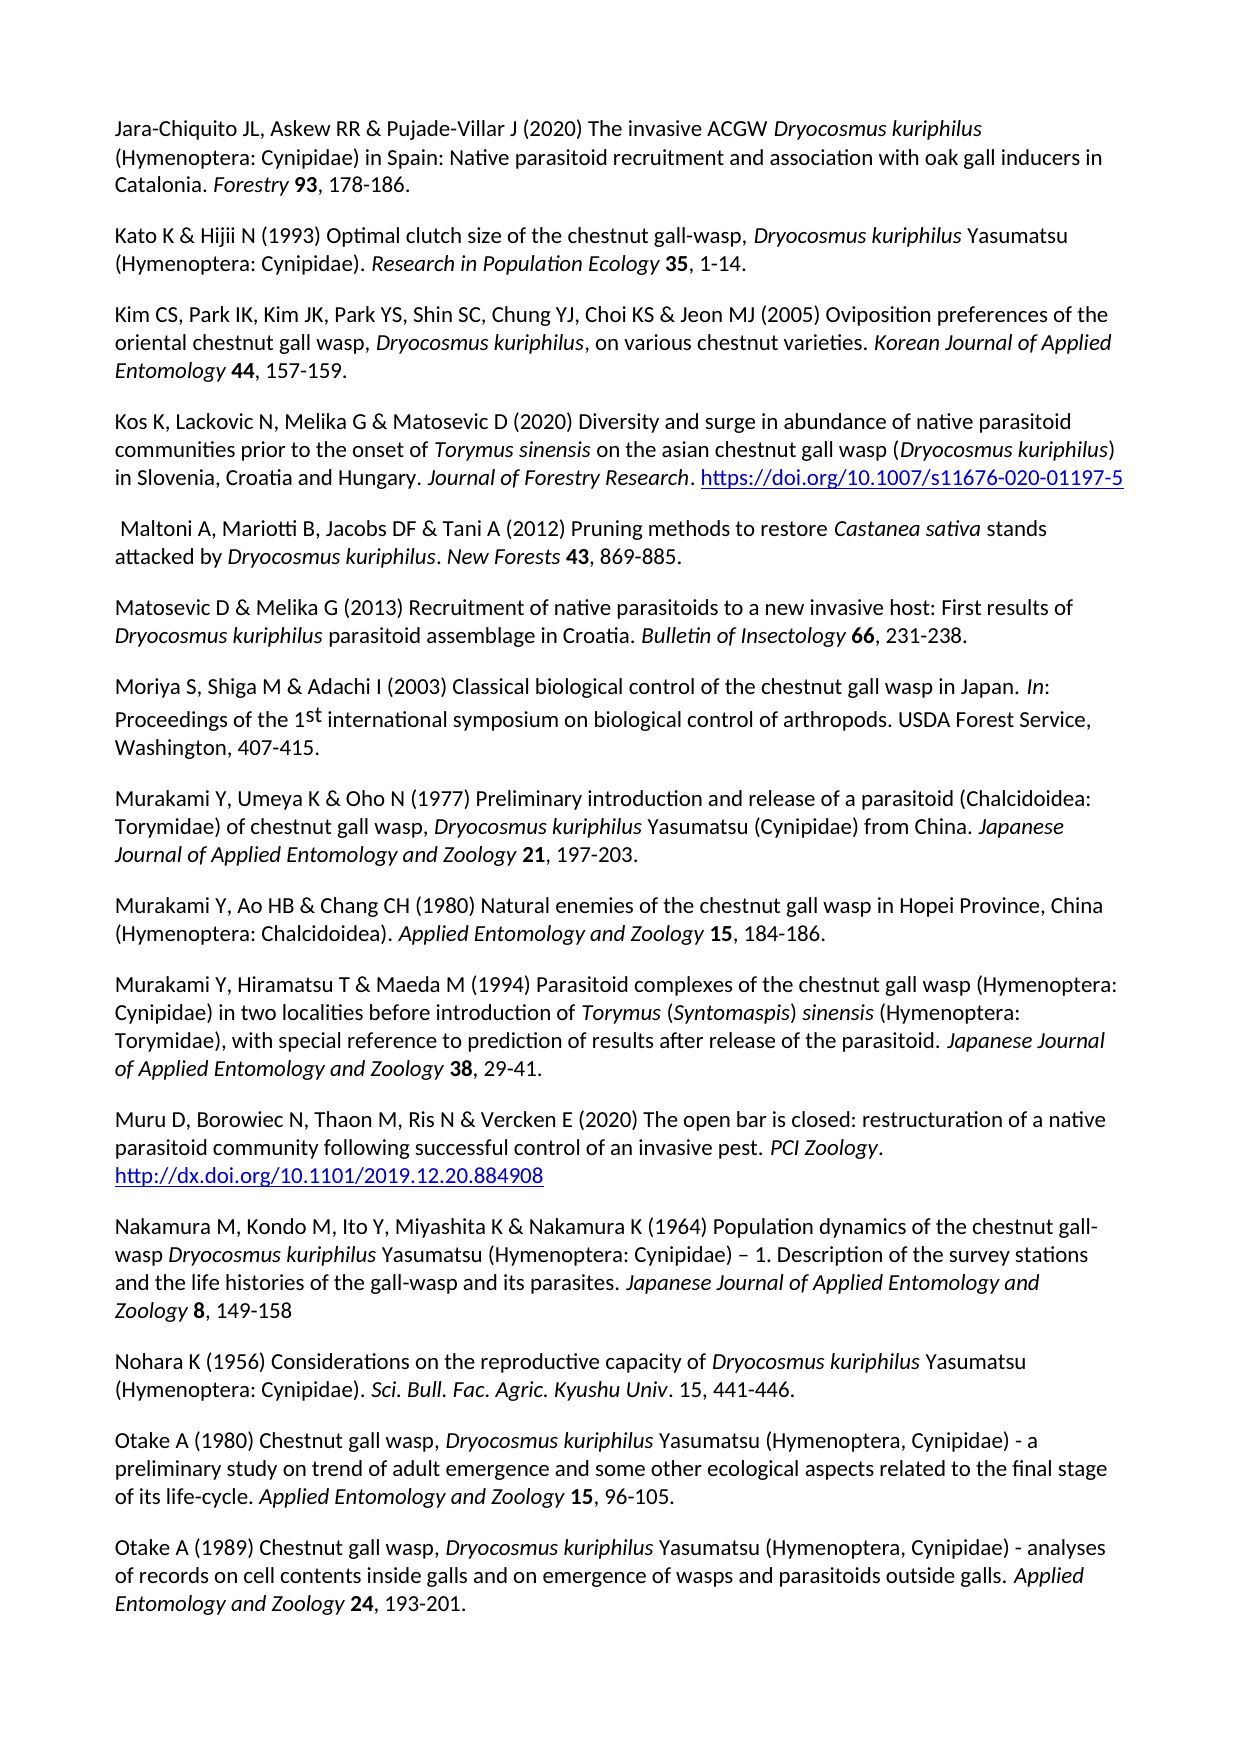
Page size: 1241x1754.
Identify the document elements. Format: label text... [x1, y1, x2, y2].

text Maltoni A, Mariotti B, Jacobs DF & Tani A (2012) Pruning methods to restore Castanea sativa stands attacked by Dryocosmus kuriphilus. New Forests 43, 869-885. [114, 514, 1126, 571]
text Otake A (1980) Chestnut gall wasp, Dryocosmus kuriphilus Yasumatsu (Hymenoptera, Cynipidae) - a preliminary study on trend of adult emergence and some other ecological aspects related to the final stage of its life-cycle. Applied Entomology and Zoology 15, 96-105. [114, 1426, 1126, 1510]
text Nakamura M, Kondo M, Ito Y, Miyashita K & Nakamura K (1964) Population dynamics of the chestnut gall-wasp Dryocosmus kuriphilus Yasumatsu (Hymenoptera: Cynipidae) – 1. Description of the survey stations and the life histories of the gall-wasp and its parasites. Japanese Journal of Applied Entomology and Zoology 8, 149-158 [114, 1212, 1126, 1324]
text Matosevic D & Melika G (2013) Recruitment of native parasitoids to a new invasive host: First results of Dryocosmus kuriphilus parasitoid assemblage in Croatia. Bulletin of Insectology 66, 231-238. [114, 593, 1126, 649]
text Murakami Y, Umeya K & Oho N (1977) Preliminary introduction and release of a parasitoid (Chalcidoidea: Torymidae) of chestnut gall wasp, Dryocosmus kuriphilus Yasumatsu (Cynipidae) from China. Japanese Journal of Applied Entomology and Zoology 21, 197-203. [114, 784, 1126, 868]
text Otake A (1989) Chestnut gall wasp, Dryocosmus kuriphilus Yasumatsu (Hymenoptera, Cynipidae) - analyses of records on cell contents inside galls and on emergence of wasps and parasitoids outside galls. Applied Entomology and Zoology 24, 193-201. [114, 1533, 1126, 1617]
text Moriya S, Shiga M & Adachi I (2003) Classical biological control of the chestnut gall wasp in Japan. In: Proceedings of the 1st international symposium on biological control of arthropods. USDA Forest Service, Washington, 407-415. [114, 672, 1126, 761]
text Nohara K (1956) Considerations on the reproductive capacity of Dryocosmus kuriphilus Yasumatsu (Hymenoptera: Cynipidae). Sci. Bull. Fac. Agric. Kyushu Univ. 15, 441-446. [114, 1347, 1126, 1403]
text Murakami Y, Hiramatsu T & Maeda M (1994) Parasitoid complexes of the chestnut gall wasp (Hymenoptera: Cynipidae) in two localities before introduction of Torymus (Syntomaspis) sinensis (Hymenoptera: Torymidae), with special reference to prediction of results after release of the parasitoid. Japanese Journal of Applied Entomology and Zoology 38, 29-41. [114, 970, 1126, 1082]
text Kos K, Lackovic N, Melika G & Matosevic D (2020) Diversity and surge in abundance of native parasitoid communities prior to the onset of Torymus sinensis on the asian chestnut gall wasp (Dryocosmus kuriphilus) in Slovenia, Croatia and Hungary. Journal of Forestry Research. https://doi.org/10.1007/s11676-020-01197-5 [114, 407, 1126, 492]
text Murakami Y, Ao HB & Chang CH (1980) Natural enemies of the chestnut gall wasp in Hopei Province, China (Hymenoptera: Chalcidoidea). Applied Entomology and Zoology 15, 184-186. [114, 891, 1126, 947]
text Kato K & Hijii N (1993) Optimal clutch size of the chestnut gall-wasp, Dryocosmus kuriphilus Yasumatsu (Hymenoptera: Cynipidae). Research in Population Ecology 35, 1-14. [114, 222, 1126, 278]
text Kim CS, Park IK, Kim JK, Park YS, Shin SC, Chung YJ, Choi KS & Jeon MJ (2005) Oviposition preferences of the oriental chestnut gall wasp, Dryocosmus kuriphilus, on various chestnut varieties. Korean Journal of Applied Entomology 44, 157-159. [114, 301, 1126, 384]
text Muru D, Borowiec N, Thaon M, Ris N & Vercken E (2020) The open bar is closed: restructuration of a native parasitoid community following successful control of an invasive pest. PCI Zoology. http://dx.doi.org/10.1101/2019.12.20.884908 [114, 1105, 1126, 1189]
text Jara-Chiquito JL, Askew RR & Pujade-Villar J (2020) The invasive ACGW Dryocosmus kuriphilus (Hymenoptera: Cynipidae) in Spain: Native parasitoid recruitment and association with oak gall inducers in Catalonia. Forestry 93, 178-186. [114, 114, 1126, 199]
